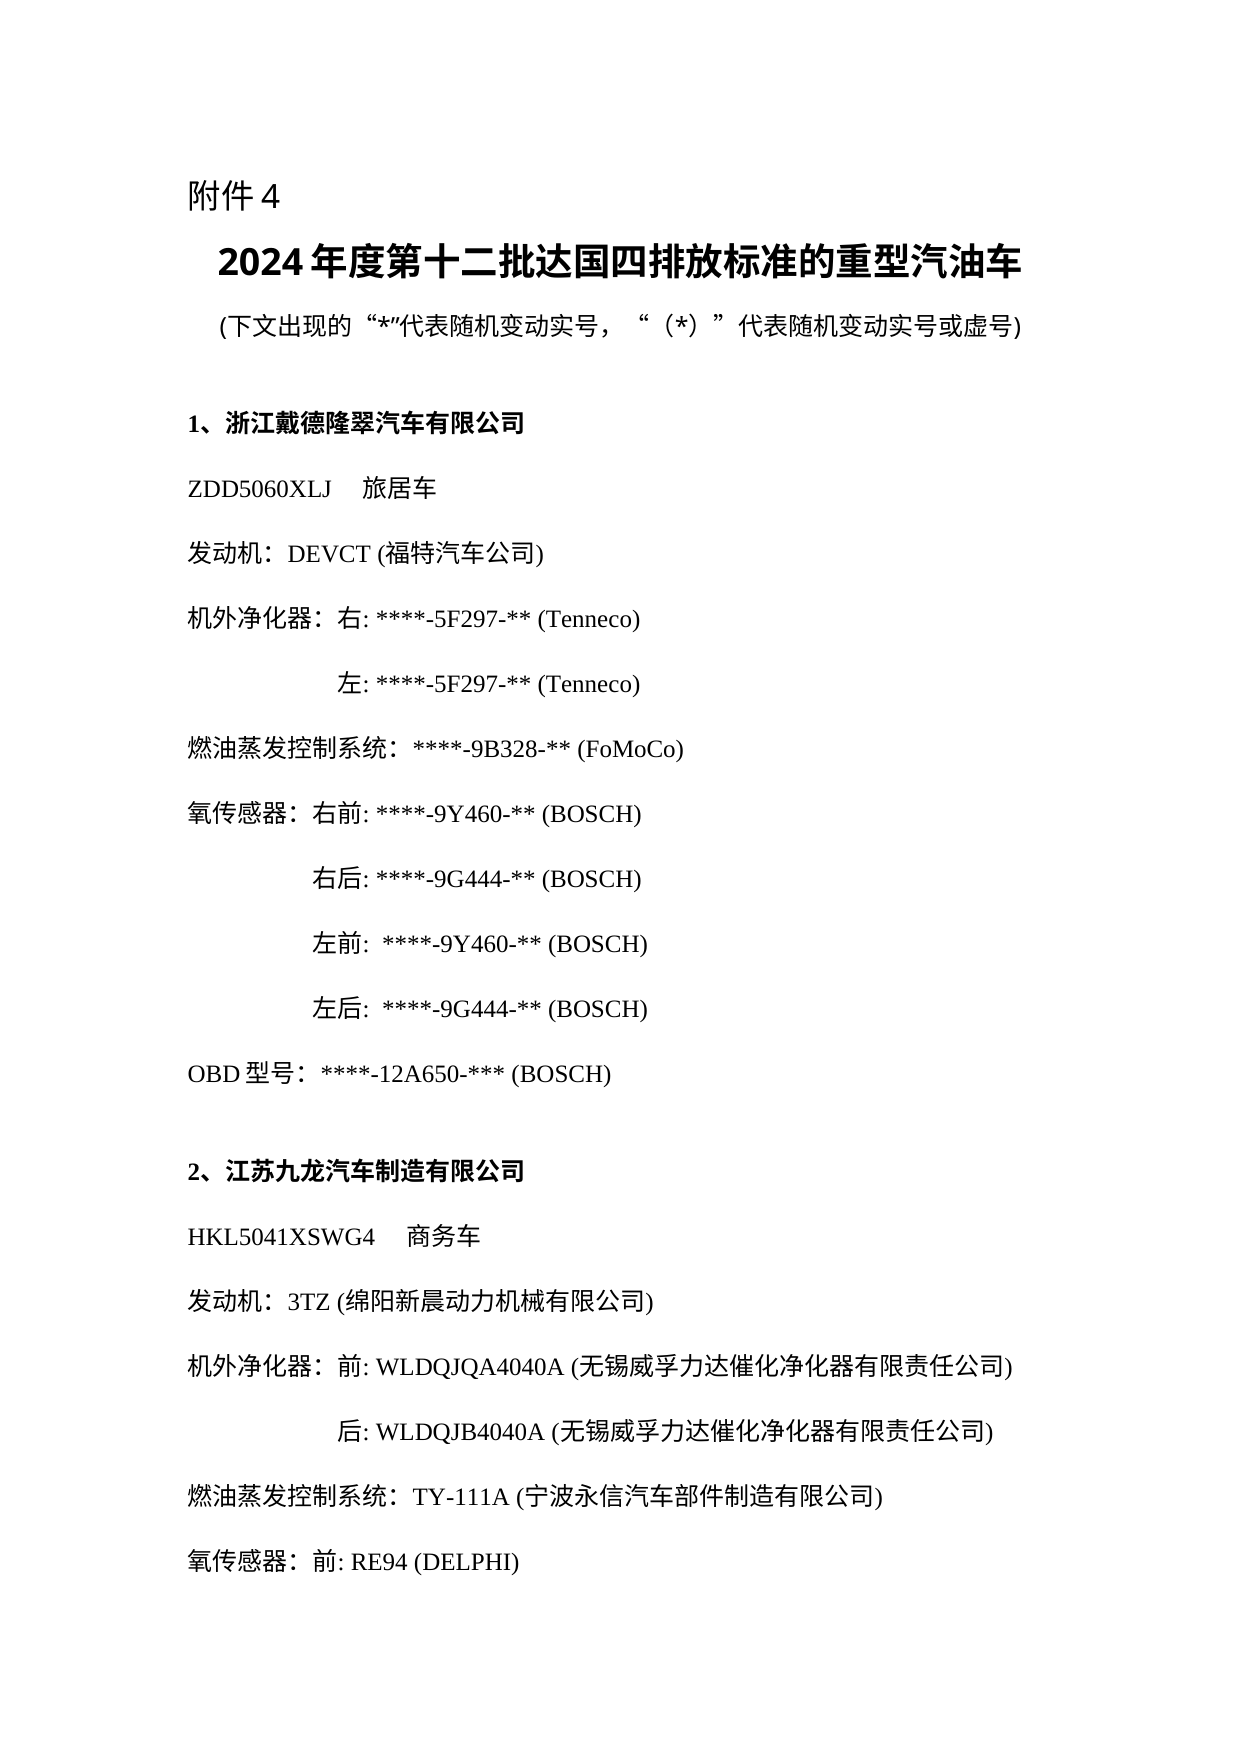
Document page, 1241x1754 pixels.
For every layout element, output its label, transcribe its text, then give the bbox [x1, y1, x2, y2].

text HKL5041XSWG4 商务车 [187, 1202, 1053, 1267]
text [187, 1332, 1053, 1397]
text 后: WLDQJB4040A (无锡威孚力达催化净化器有限责任公司) [187, 1397, 1053, 1462]
text 燃油蒸发控制系统：****-9B328-** (FoMoCo) [187, 714, 1053, 779]
text 附件4 [187, 162, 1053, 227]
text 发动机：DEVCT (福特汽车公司) [187, 519, 1053, 584]
subtitle 2、江苏九龙汽车制造有限公司 [187, 1137, 1053, 1202]
text (下文出现的“*”代表随机变动实号，“（*）”代表随机变动实号或虚号) [187, 292, 1053, 357]
text 左后: ****-9G444-** (BOSCH) [187, 974, 1053, 1039]
text 氧传感器：前: RE94 (DELPHI) [187, 1527, 1053, 1592]
text 左前: ****-9Y460-** (BOSCH) [187, 909, 1053, 974]
text ZDD5060XLJ 旅居车 [187, 454, 1053, 519]
text 右后: ****-9G444-** (BOSCH) [187, 844, 1053, 909]
subtitle 1、浙江戴德隆翠汽车有限公司 [187, 389, 1053, 454]
text 左: ****-5F297-** (Tenneco) [187, 649, 1053, 714]
text OBD型号：****-12A650-*** (BOSCH) [187, 1039, 1053, 1104]
text 氧传感器：右前: ****-9Y460-** (BOSCH) [187, 779, 1053, 844]
text 燃油蒸发控制系统：TY-111A (宁波永信汽车部件制造有限公司) [187, 1462, 1053, 1527]
text 发动机：3TZ (绵阳新晨动力机械有限公司) [187, 1267, 1053, 1332]
text 机外净化器：右: ****-5F297-** (Tenneco) [187, 584, 1053, 649]
text 2024年度第十二批达国四排放标准的重型汽油车 [187, 227, 1053, 292]
